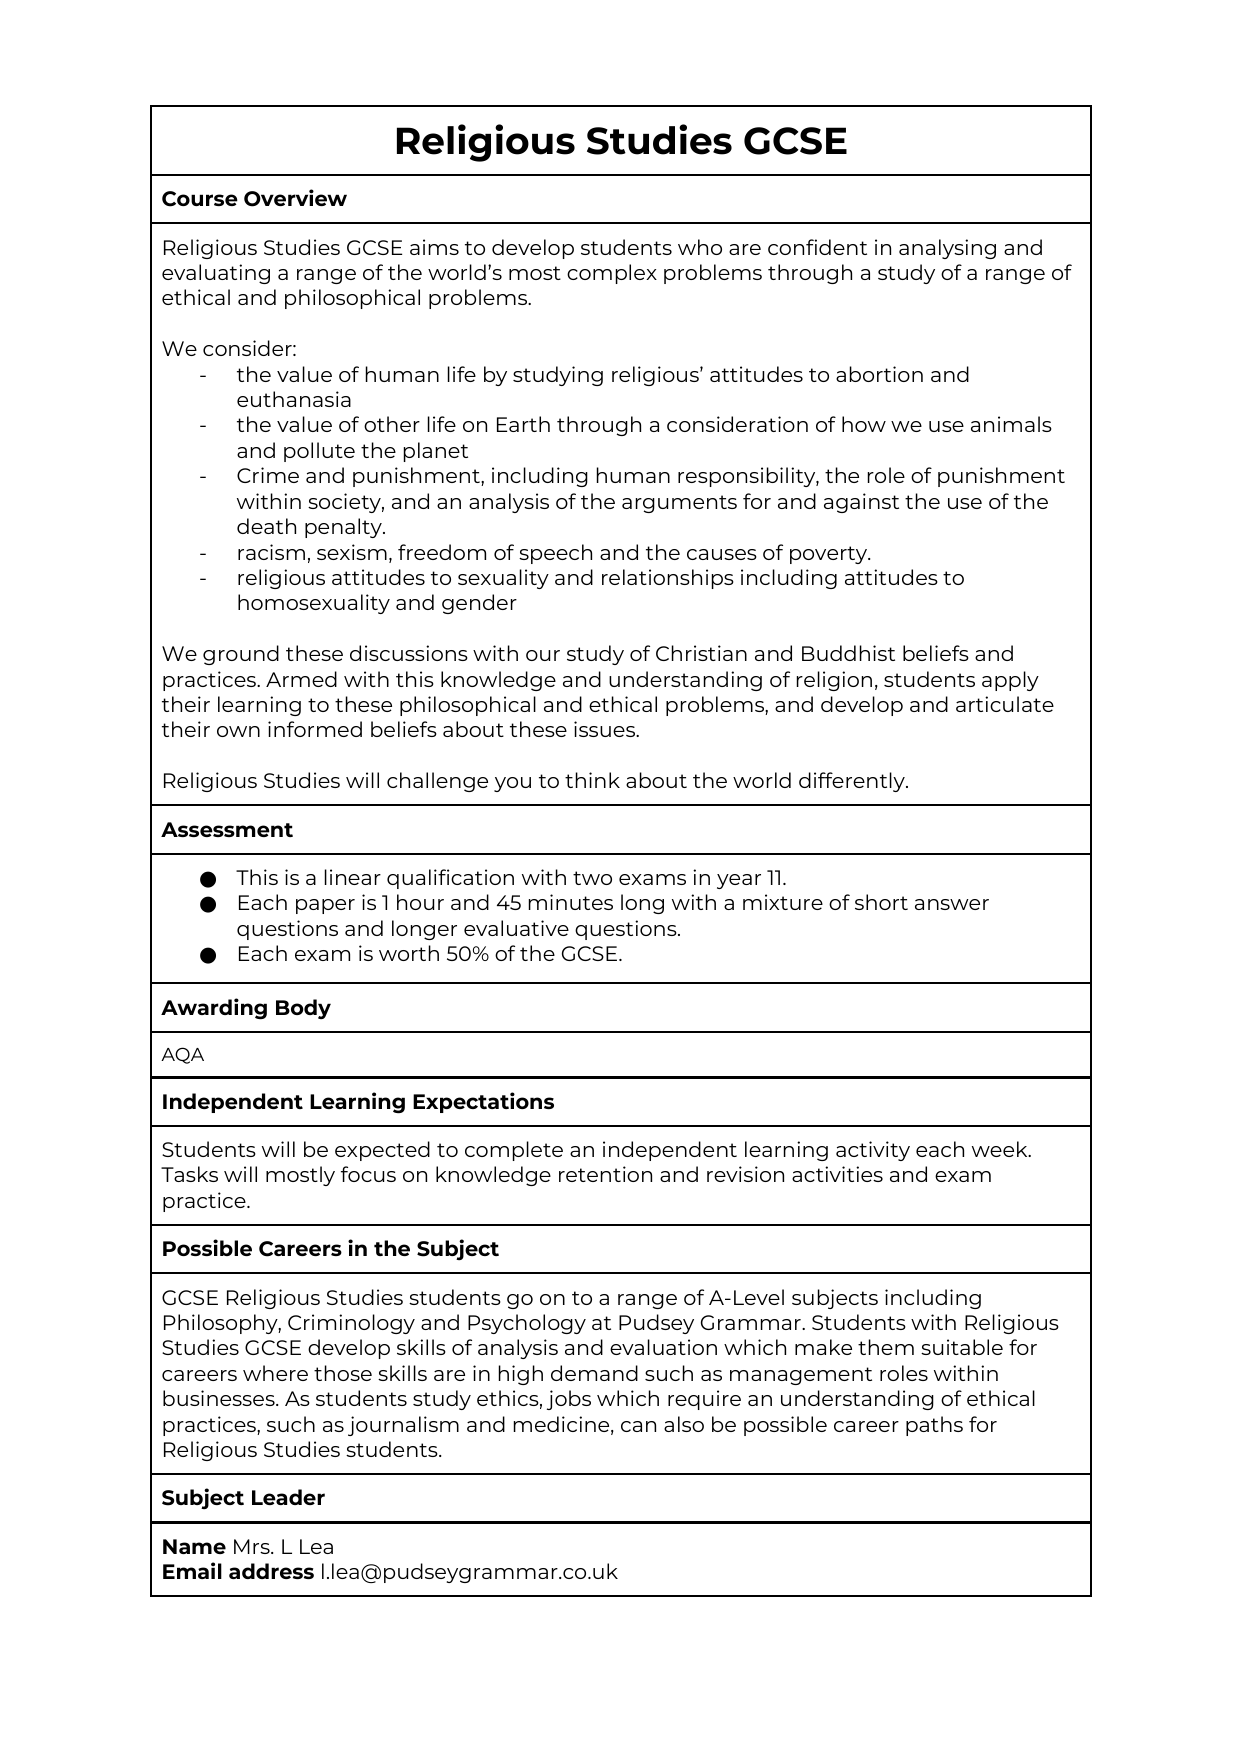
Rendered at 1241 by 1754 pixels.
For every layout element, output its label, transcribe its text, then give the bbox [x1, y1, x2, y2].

table_cell Assessment [152, 806, 1090, 853]
table_cell AQA [152, 1033, 1090, 1076]
table_header Religious Studies GCSE [152, 107, 1090, 174]
table_cell This is a linear qualification with two exams in year 11. Each paper is 1 hour and 45 minutes long with a mixture of short answer questions and longer evaluative questions. Each exam is worth 50% of the GCSE. [152, 855, 1090, 982]
table_cell Awarding Body [152, 984, 1090, 1031]
table_cell Subject Leader [152, 1475, 1090, 1521]
table_cell Students will be expected to complete an independent learning activity each week. Tasks will mostly focus on knowledge retention and revision activities and exam practice. [152, 1127, 1090, 1224]
table_cell Independent Learning Expectations [152, 1079, 1090, 1125]
table_cell Name Mrs. L Lea Email address l.lea@pudseygrammar.co.uk [152, 1524, 1090, 1595]
table_cell Religious Studies GCSE aims to develop students who are confident in analysing and evaluating a range of the world’s most complex problems through a study of a range of ethical and philosophical problems. We consider: the value of human life by studying religious’ attitudes to abortion and euthanasia the value of other life on Earth through a consideration of how we use animals and pollute the planet Crime and punishment, including human responsibility, the role of punishment within society, and an analysis of the arguments for and against the use of the death penalty. racism, sexism, freedom of speech and the causes of poverty. religious attitudes to sexuality and relationships including attitudes to homosexuality and gender We ground these discussions with our study of Christian and Buddhist beliefs and practices. Armed with this knowledge and understanding of religion, students apply their learning to these philosophical and ethical problems, and develop and articulate their own informed beliefs about these issues. Religious Studies will challenge you to think about the world differently. [152, 224, 1090, 804]
table_cell GCSE Religious Studies students go on to a range of A-Level subjects including Philosophy, Criminology and Psychology at Pudsey Grammar. Students with Religious Studies GCSE develop skills of analysis and evaluation which make them suitable for careers where those skills are in high demand such as management roles within businesses. As students study ethics, jobs which require an understanding of ethical practices, such as journalism and medicine, can also be possible career paths for Religious Studies students. [152, 1274, 1090, 1473]
table_cell Possible Careers in the Subject [152, 1226, 1090, 1272]
table_cell Course Overview [152, 176, 1090, 222]
